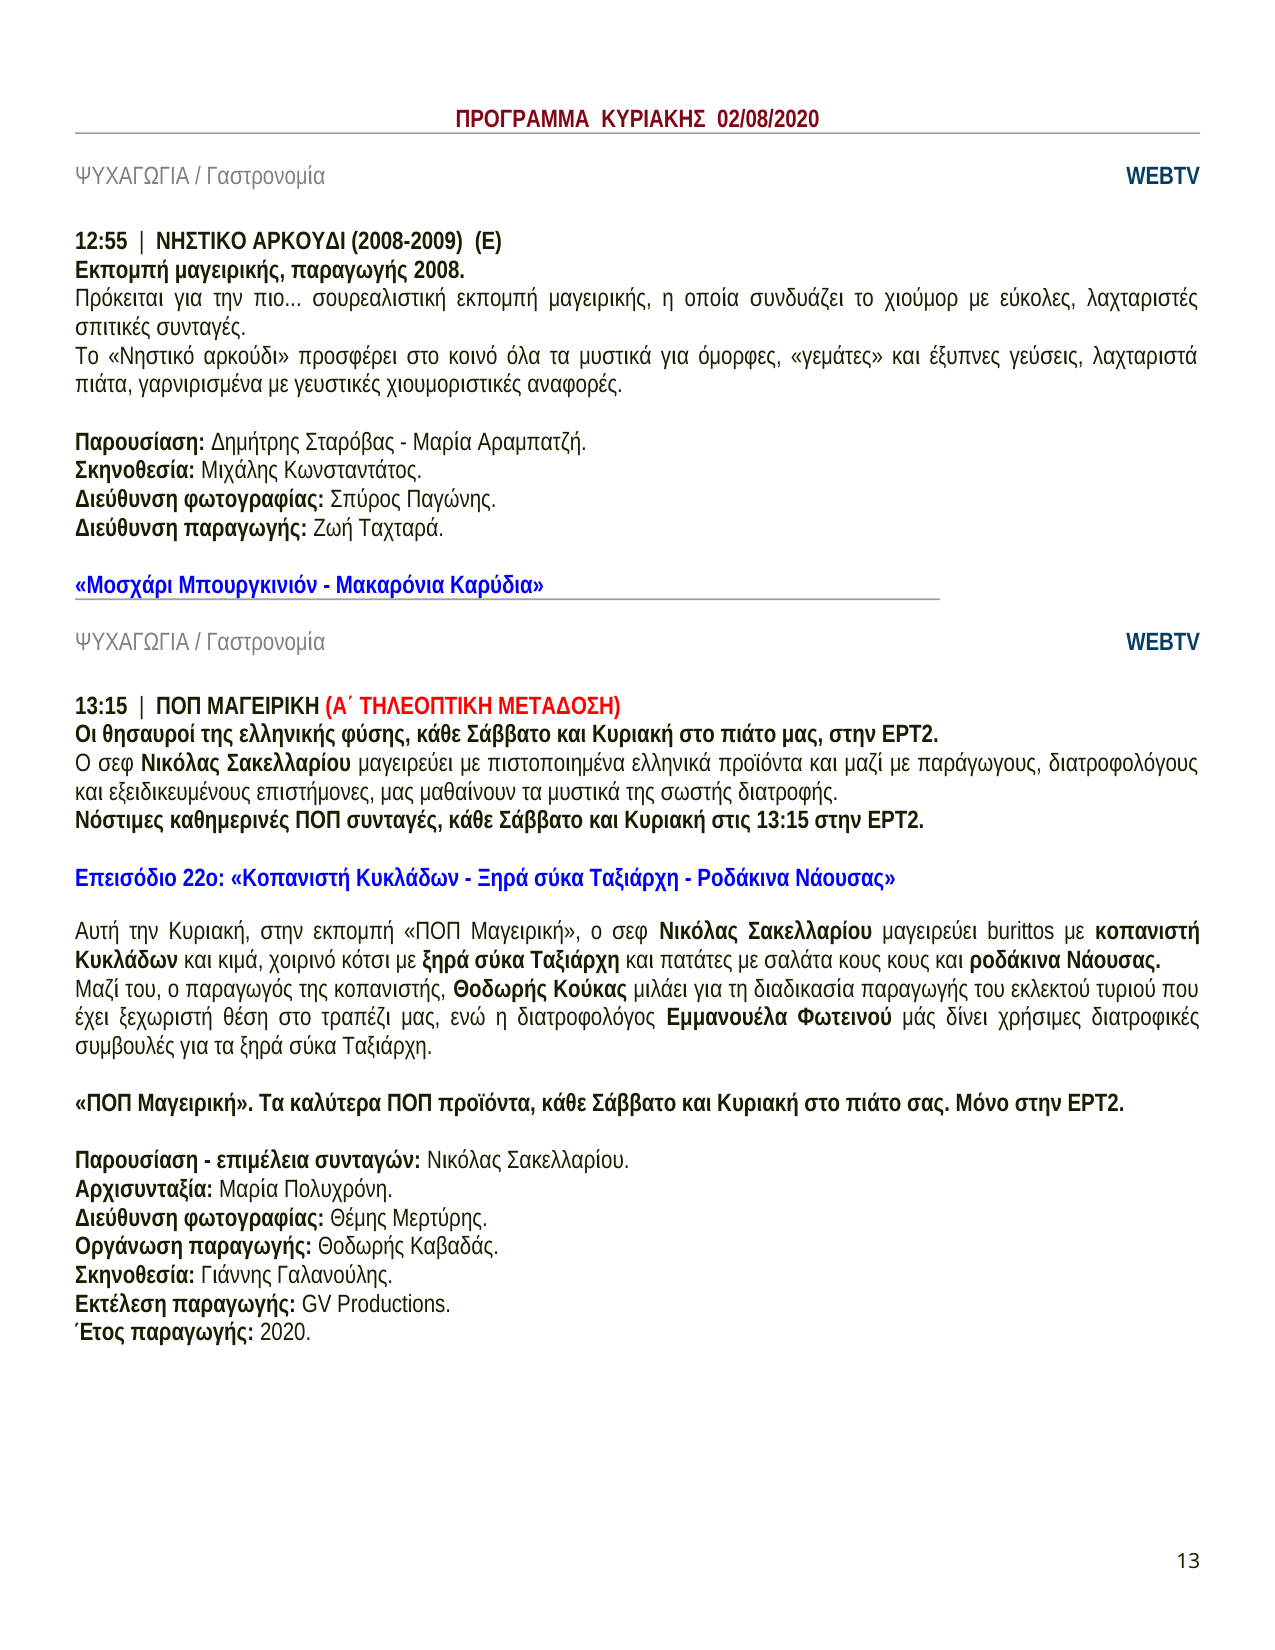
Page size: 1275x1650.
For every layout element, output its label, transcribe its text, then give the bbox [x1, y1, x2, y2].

text Μαζί του, ο παραγωγός της κοπανιστής, Θοδωρής Κούκας μιλάει για τη διαδικασία παραγωγής του εκλεκτού τυριού που έχει ξεχωριστή θέση στο τραπέζι μας, ενώ η διατροφολόγος Εμμανουέλα Φωτεινού μάς δίνει χρήσιμες διατροφικές συμβουλές για τα ξηρά σύκα Ταξιάρχη. [75, 973, 1200, 1059]
text Αρχισυνταξία: Μαρία Πολυχρόνη. [75, 1174, 1200, 1203]
text Το «Νηστικό αρκούδι» προσφέρει στο κοινό όλα τα μυστικά για όμορφες, «γεμάτες» και έξυπνες γεύσεις, λαχταριστά πιάτα, γαρνιρισμένα με γευστικές χιουμοριστικές αναφορές. [75, 341, 1200, 398]
text Αυτή την Κυριακή, στην εκπομπή «ΠΟΠ Μαγειρική», ο σεφ Νικόλας Σακελλαρίου μαγειρεύει burittos με κοπανιστή Kυκλάδων και κιμά, χοιρινό κότσι με ξηρά σύκα Ταξιάρχη και πατάτες με σαλάτα κους κους και ροδάκινα Νάουσας. [75, 916, 1200, 973]
table_header ΨΥΧΑΓΩΓΙΑ / Γαστρονομία [75, 627, 637, 656]
text Διεύθυνση φωτογραφίας: Σπύρος Παγώνης. [75, 484, 1200, 512]
text «ΠΟΠ Μαγειρική». Τα καλύτερα ΠΟΠ προϊόντα, κάθε Σάββατο και Κυριακή στο πιάτο σας. Μόνο στην ΕΡΤ2. [75, 1088, 1200, 1117]
text Οργάνωση παραγωγής: Θοδωρής Καβαδάς. [75, 1231, 1200, 1260]
text Νόστιμες καθημερινές ΠΟΠ συνταγές, κάθε Σάββατο και Κυριακή στις 13:15 στην ΕΡΤ2. [75, 805, 1200, 834]
text Ο σεφ Νικόλας Σακελλαρίου μαγειρεύει με πιστοποιημένα ελληνικά προϊόντα και μαζί με παράγωγους, διατροφολόγους και εξειδικευμένους επιστήμονες, μας μαθαίνουν τα μυστικά της σωστής διατροφής. [75, 748, 1200, 805]
table_header WEBTV [638, 627, 1200, 656]
text Εκπομπή μαγειρικής, παραγωγής 2008. [75, 255, 1200, 283]
table_header WEBTV [638, 161, 1200, 190]
text Πρόκειται για την πιο... σουρεαλιστική εκπομπή μαγειρικής, η οποία συνδυάζει το χιούμορ με εύκολες, λαχταριστές σπιτικές συνταγές. [75, 283, 1200, 341]
text Σκηνοθεσία: Γιάννης Γαλανούλης. [75, 1260, 1200, 1289]
text Οι θησαυροί της ελληνικής φύσης, κάθε Σάββατο και Κυριακή στο πιάτο μας, στην ΕΡΤ2. [75, 719, 1200, 748]
text Διεύθυνση παραγωγής: Ζωή Ταχταρά. [75, 512, 1200, 541]
table_header ΨΥΧΑΓΩΓΙΑ / Γαστρονομία [75, 161, 637, 190]
text 12:55 | ΝΗΣΤΙΚΟ ΑΡΚΟΥΔΙ (2008-2009) (E) [75, 190, 1200, 255]
text Έτος παραγωγής: 2020. [75, 1317, 1200, 1346]
text 13:15 | ΠΟΠ ΜΑΓΕΙΡΙΚΗ (Α΄ ΤΗΛΕΟΠΤΙΚΗ ΜΕΤΑΔΟΣΗ) [75, 656, 1200, 719]
text «Μοσχάρι Μπουργκινιόν - Μακαρόνια Καρύδια» [75, 570, 1200, 627]
text Εκτέλεση παραγωγής: GV Productions. [75, 1289, 1200, 1317]
text Παρουσίαση - επιμέλεια συνταγών: Νικόλας Σακελλαρίου. [75, 1117, 1200, 1174]
text Σκηνοθεσία: Μιχάλης Κωνσταντάτος. [75, 455, 1200, 484]
text Παρουσίαση: Δημήτρης Σταρόβας - Μαρία Αραμπατζή. [75, 427, 1200, 455]
text Eπεισόδιο 22ο: «Κοπανιστή Κυκλάδων - Ξηρά σύκα Ταξιάρχη - Ροδάκινα Νάουσας» [75, 834, 1200, 891]
text Διεύθυνση φωτογραφίας: Θέμης Μερτύρης. [75, 1203, 1200, 1231]
text ΠΡΟΓΡΑΜΜΑ ΚΥΡΙΑΚΗΣ 02/08/2020 [75, 104, 1200, 132]
